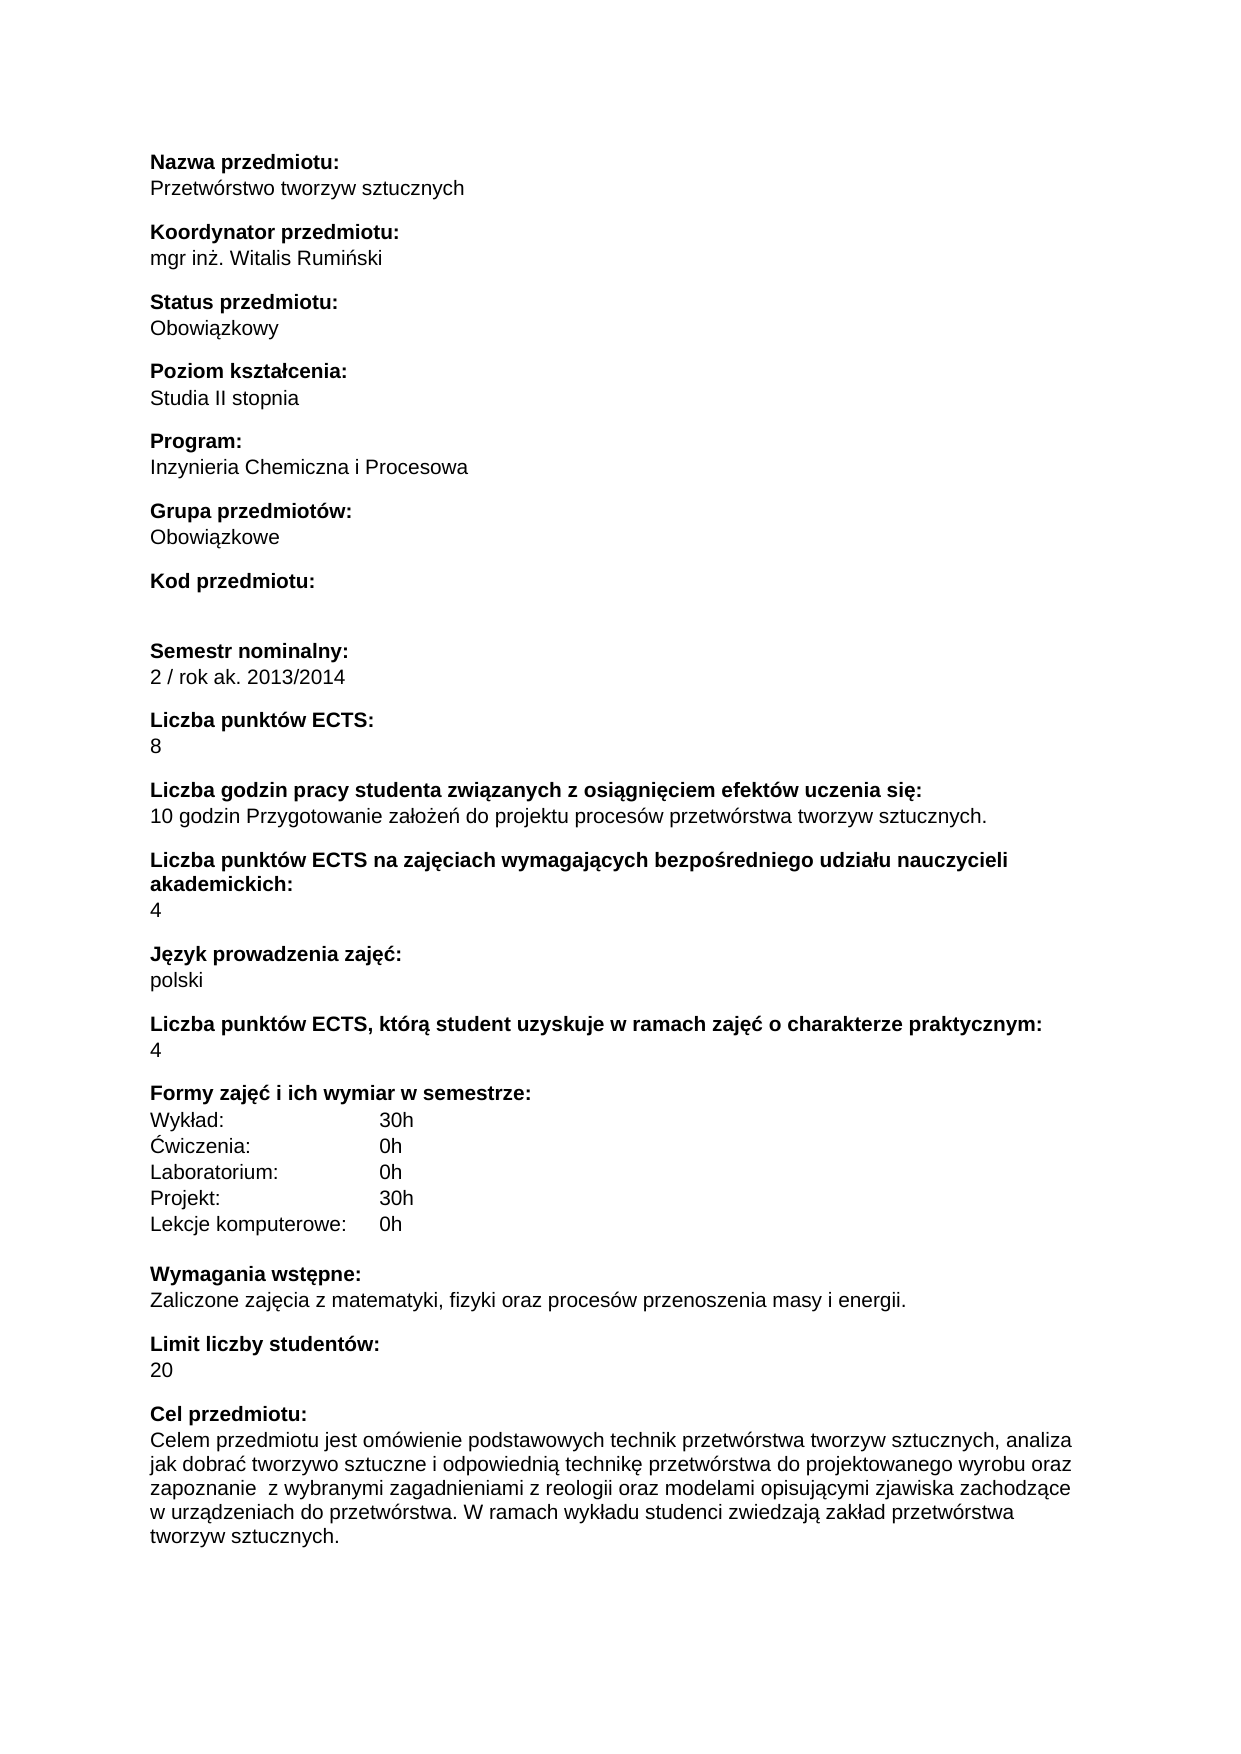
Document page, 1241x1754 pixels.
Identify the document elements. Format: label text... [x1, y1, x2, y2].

table_cell Lekcje komputerowe: [140, 1212, 367, 1236]
text 8 [150, 734, 1090, 758]
text Obowiązkowy [150, 316, 1090, 339]
text Grupa przedmiotów: [150, 499, 1090, 523]
text polski [150, 968, 1090, 992]
text Nazwa przedmiotu: [150, 150, 1090, 174]
text Poziom kształcenia: [150, 359, 1090, 383]
text 10 godzin Przygotowanie założeń do projektu procesów przetwórstwa tworzyw sztucznych. [150, 804, 1090, 828]
text 2 / rok ak. 2013/2014 [150, 664, 1090, 688]
text Liczba punktów ECTS: [150, 708, 1090, 732]
text Przetwórstwo tworzyw sztucznych [150, 176, 1090, 200]
text Celem przedmiotu jest omówienie podstawowych technik przetwórstwa tworzyw sztucznych, analiza jak dobrać tworzywo sztuczne i odpowiednią technikę przetwórstwa do projektowanego wyrobu oraz zapoznanie z wybranymi zagadnieniami z reologii oraz modelami opisującymi zjawiska zachodzące w urządzeniach do przetwórstwa. W ramach wykładu studenci zwiedzają zakład przetwórstwa tworzyw sztucznych. [150, 1428, 1090, 1547]
table_cell Laboratorium: [140, 1160, 367, 1184]
text Semestr nominalny: [150, 638, 1090, 662]
text mgr inż. Witalis Rumiński [150, 246, 1090, 270]
table_cell 30h [369, 1184, 597, 1210]
text Kod przedmiotu: [150, 569, 1090, 593]
text 4 [150, 1037, 1090, 1061]
text Program: [150, 429, 1090, 453]
text Limit liczby studentów: [150, 1332, 1090, 1356]
text 20 [150, 1358, 1090, 1382]
text Liczba godzin pracy studenta związanych z osiągnięciem efektów uczenia się: [150, 778, 1090, 802]
table_cell Projekt: [140, 1186, 367, 1210]
text Formy zajęć i ich wymiar w semestrze: [150, 1081, 1090, 1105]
table_cell 0h [369, 1210, 597, 1236]
text Obowiązkowe [150, 525, 1090, 549]
text 4 [150, 898, 1090, 922]
table_cell 0h [369, 1158, 597, 1184]
text Język prowadzenia zajęć: [150, 942, 1090, 966]
text Inzynieria Chemiczna i Procesowa [150, 455, 1090, 479]
text Liczba punktów ECTS na zajęciach wymagających bezpośredniego udziału nauczycieli akademickich: [150, 848, 1090, 896]
text Koordynator przedmiotu: [150, 220, 1090, 244]
text Studia II stopnia [150, 385, 1090, 409]
text Wymagania wstępne: [150, 1262, 1090, 1286]
text Zaliczone zajęcia z matematyki, fizyki oraz procesów przenoszenia masy i energii. [150, 1288, 1090, 1312]
text Cel przedmiotu: [150, 1402, 1090, 1426]
table_cell Ćwiczenia: [140, 1134, 367, 1158]
text Liczba punktów ECTS, którą student uzyskuje w ramach zajęć o charakterze praktycznym: [150, 1011, 1090, 1035]
text Status przedmiotu: [150, 289, 1090, 313]
table_header 30h [369, 1108, 597, 1132]
table_header Wykład: [140, 1108, 367, 1132]
table_cell 0h [369, 1132, 597, 1158]
